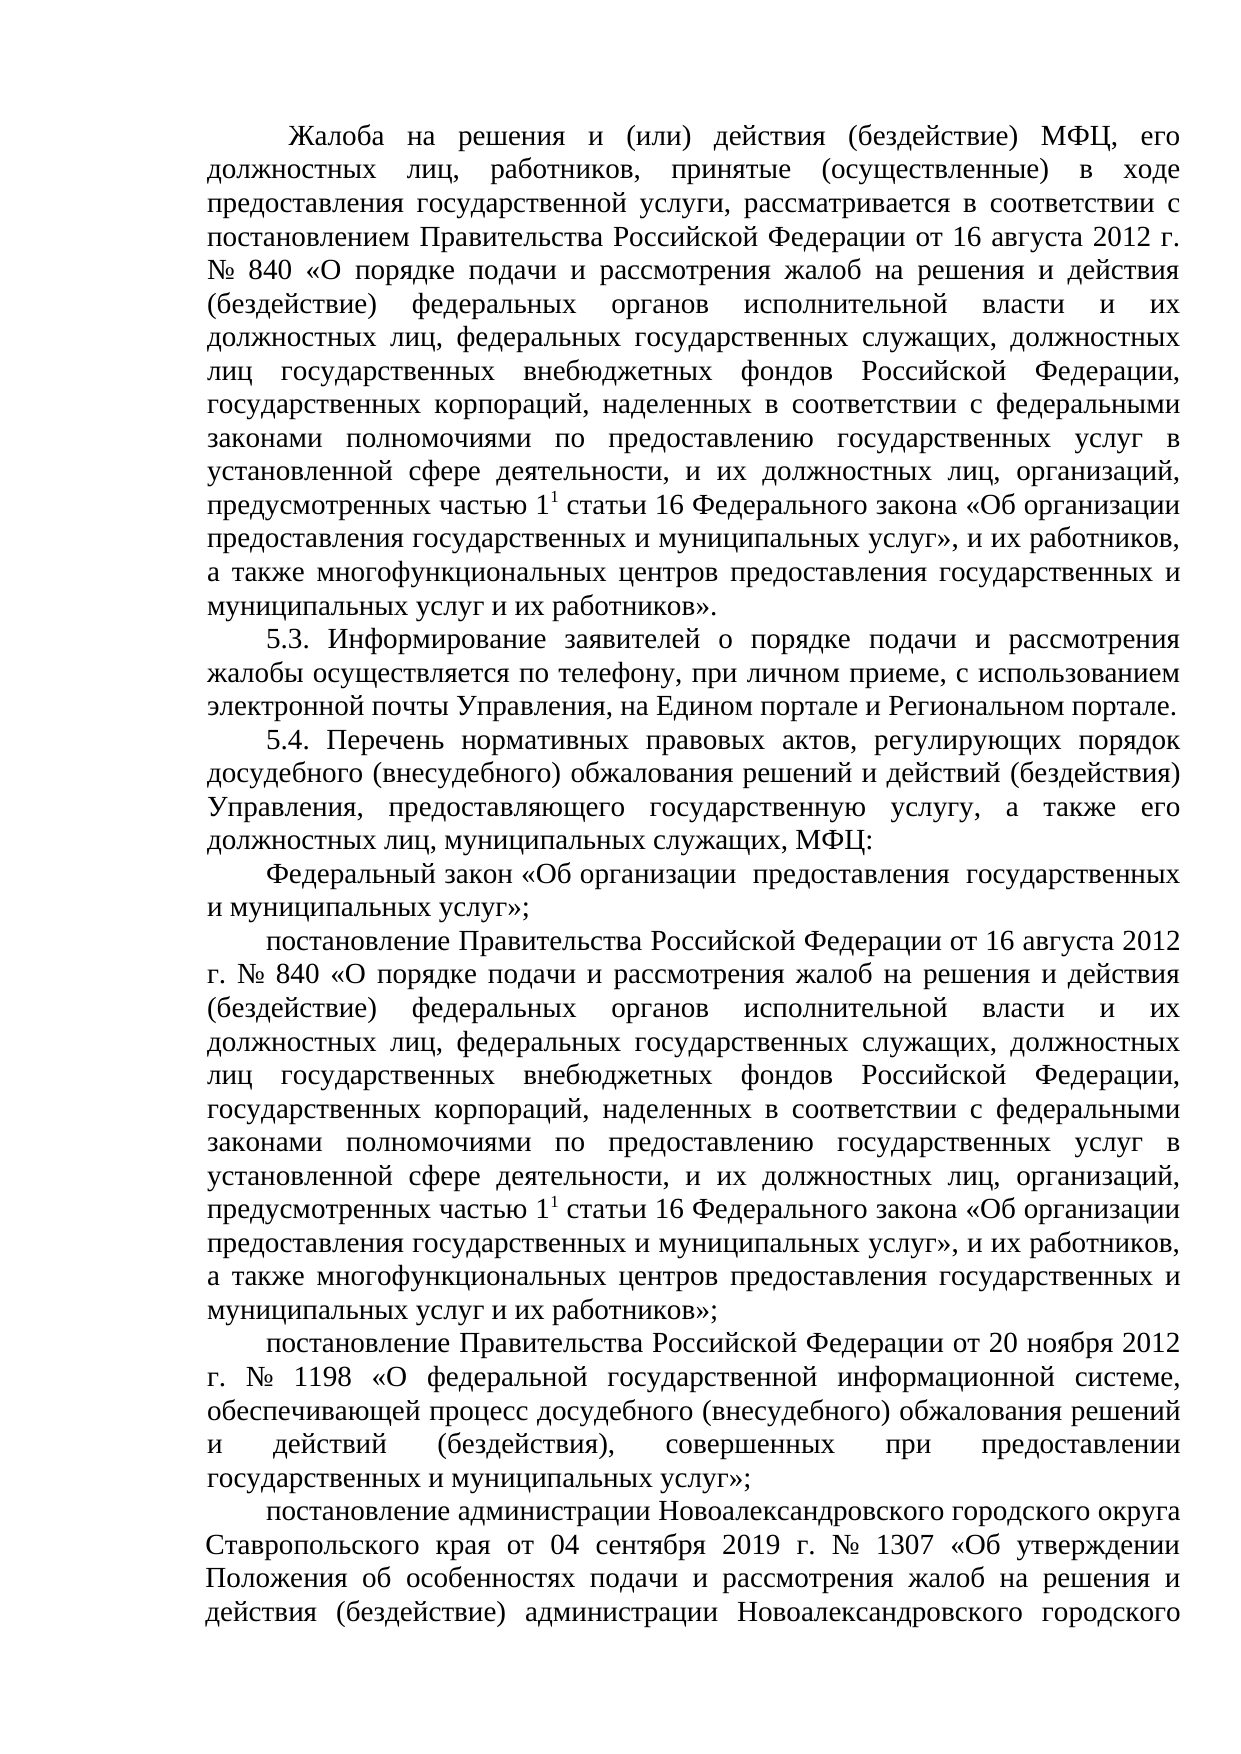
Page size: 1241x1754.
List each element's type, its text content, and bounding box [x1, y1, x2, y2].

text Жалоба на решения и (или) действия (бездействие) МФЦ, его должностных лиц, работников, принятые (осуществленные) в ходе предоставления государственной услуги, рассматривается в соответствии с постановлением Правительства Российской Федерации от 16 августа 2012 г. № 840 «О порядке подачи и рассмотрения жалоб на решения и действия (бездействие) федеральных органов исполнительной власти и их должностных лиц, федеральных государственных служащих, должностных лиц государственных внебюджетных фондов Российской Федерации, государственных корпораций, наделенных в соответствии с федеральными законами полномочиями по предоставлению государственных услуг в установленной сфере деятельности, и их должностных лиц, организаций, предусмотренных частью 11 статьи 16 Федерального закона «Об организации предоставления государственных и муниципальных услуг», и их работников, а также многофункциональных центров предоставления государственных и муниципальных услуг и их работников». [207, 118, 1181, 621]
text постановление Правительства Российской Федерации от 20 ноября 2012 г. № 1198 «О федеральной государственной информационной системе, обеспечивающей процесс досудебного (внесудебного) обжалования решений и действий (бездействия), совершенных при предоставлении государственных и муниципальных услуг»; [207, 1326, 1181, 1493]
text 5.4. Перечень нормативных правовых актов, регулирующих порядок досудебного (внесудебного) обжалования решений и действий (бездействия) Управления, предоставляющего государственную услугу, а также его должностных лиц, муниципальных служащих, МФЦ: [207, 722, 1181, 856]
text Федеральный закон «Об организации предоставления государственных и муниципальных услуг»; [207, 856, 1181, 923]
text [205, 1493, 1181, 1627]
text постановление Правительства Российской Федерации от 16 августа 2012 г. № 840 «О порядке подачи и рассмотрения жалоб на решения и действия (бездействие) федеральных органов исполнительной власти и их должностных лиц, федеральных государственных служащих, должностных лиц государственных внебюджетных фондов Российской Федерации, государственных корпораций, наделенных в соответствии с федеральными законами полномочиями по предоставлению государственных услуг в установленной сфере деятельности, и их должностных лиц, организаций, предусмотренных частью 11 статьи 16 Федерального закона «Об организации предоставления государственных и муниципальных услуг», и их работников, а также многофункциональных центров предоставления государственных и муниципальных услуг и их работников»; [207, 923, 1181, 1326]
text 5.3. Информирование заявителей о порядке подачи и рассмотрения жалобы осуществляется по телефону, при личном приеме, с использованием электронной почты Управления, на Едином портале и Региональном портале. [207, 621, 1181, 722]
